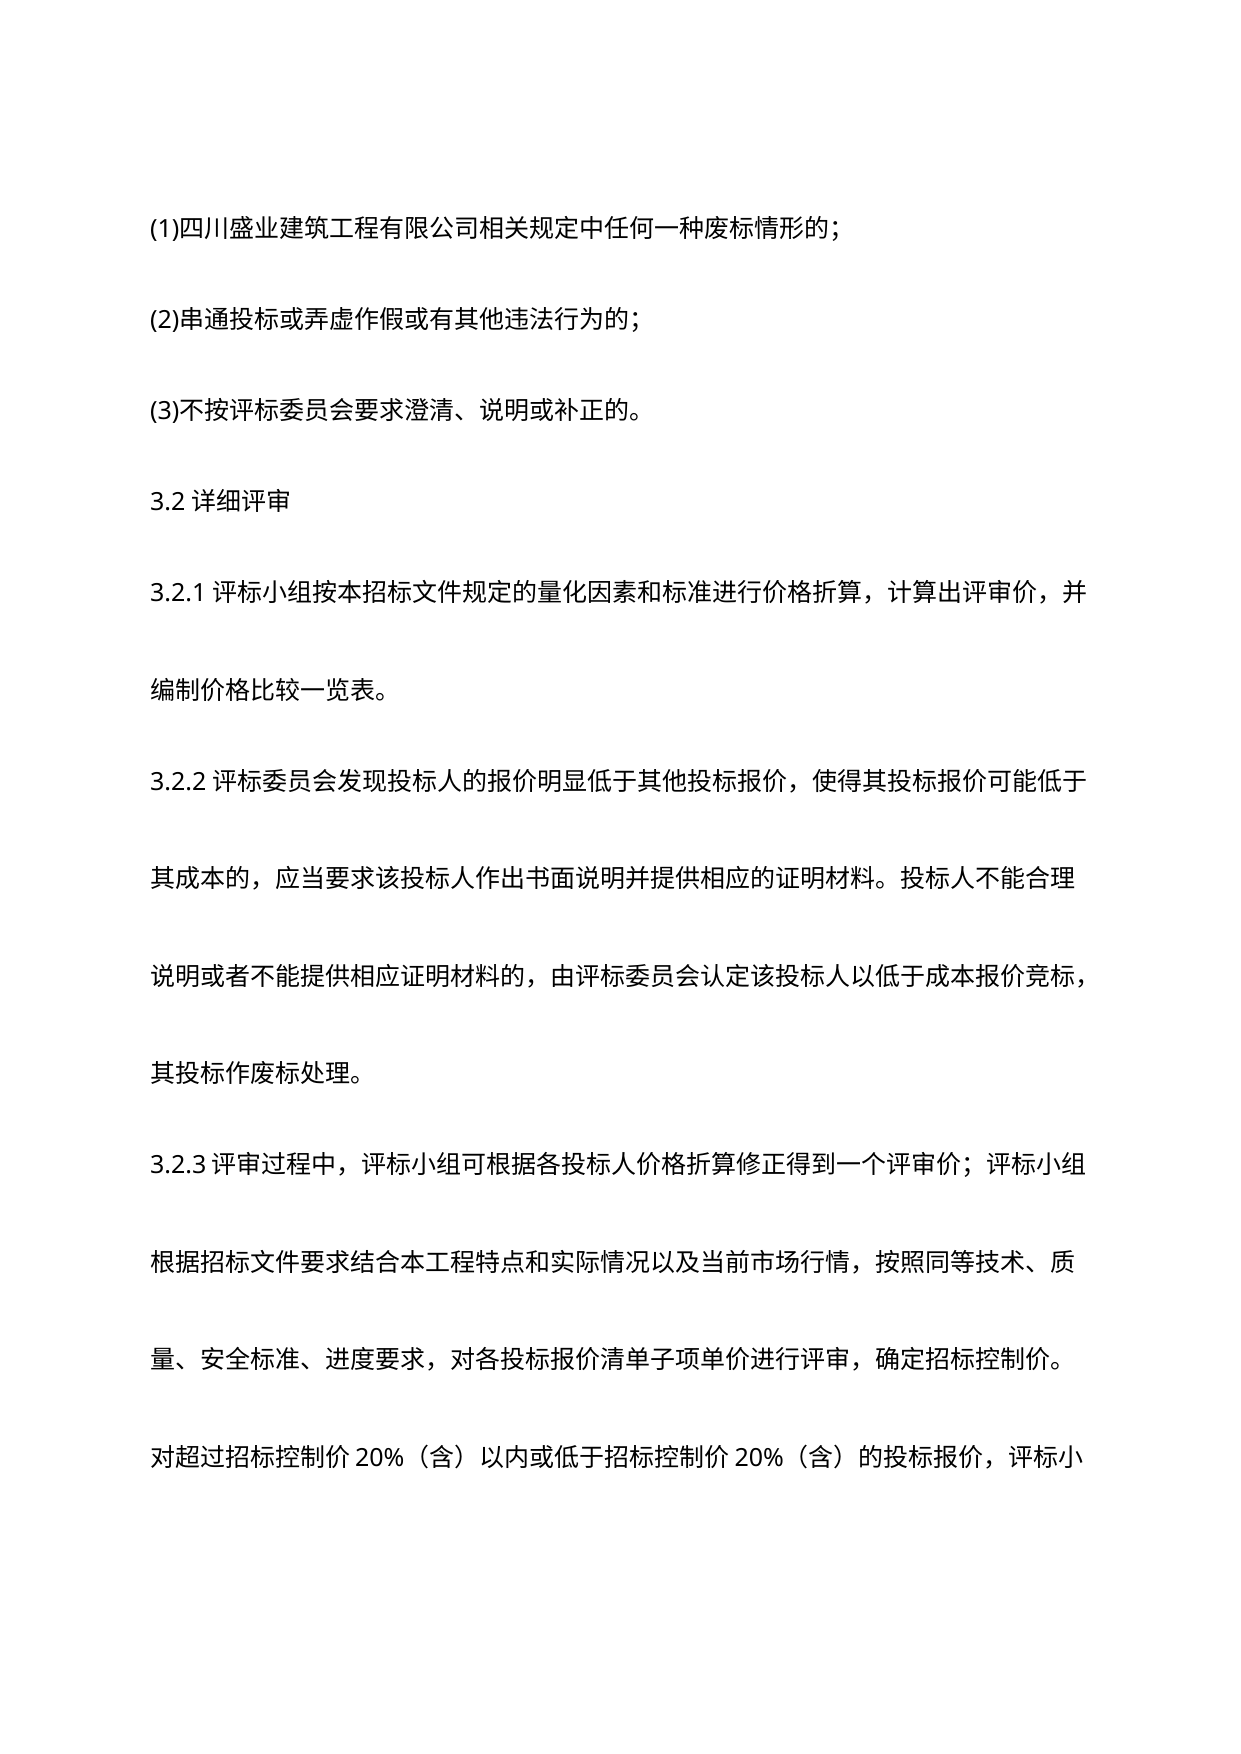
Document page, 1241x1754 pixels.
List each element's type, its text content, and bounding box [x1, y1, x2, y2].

text (3)不按评标委员会要求澄清、说明或补正的。 [150, 376, 1090, 441]
text (2)串通投标或弄虚作假或有其他违法行为的； [150, 285, 1090, 350]
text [150, 1130, 1090, 1488]
text 3.2.2 评标委员会发现投标人的报价明显低于其他投标报价，使得其投标报价可能低于其成本的，应当要求该投标人作出书面说明并提供相应的证明材料。投标人不能合理说明或者不能提供相应证明材料的，由评标委员会认定该投标人以低于成本报价竞标，其投标作废标处理。 [150, 747, 1090, 1104]
text (1)四川盛业建筑工程有限公司相关规定中任何一种废标情形的； [150, 194, 1090, 259]
text 3.2.1 评标小组按本招标文件规定的量化因素和标准进行价格折算，计算出评审价，并编制价格比较一览表。 [150, 558, 1090, 721]
text 3.2 详细评审 [150, 467, 1090, 532]
